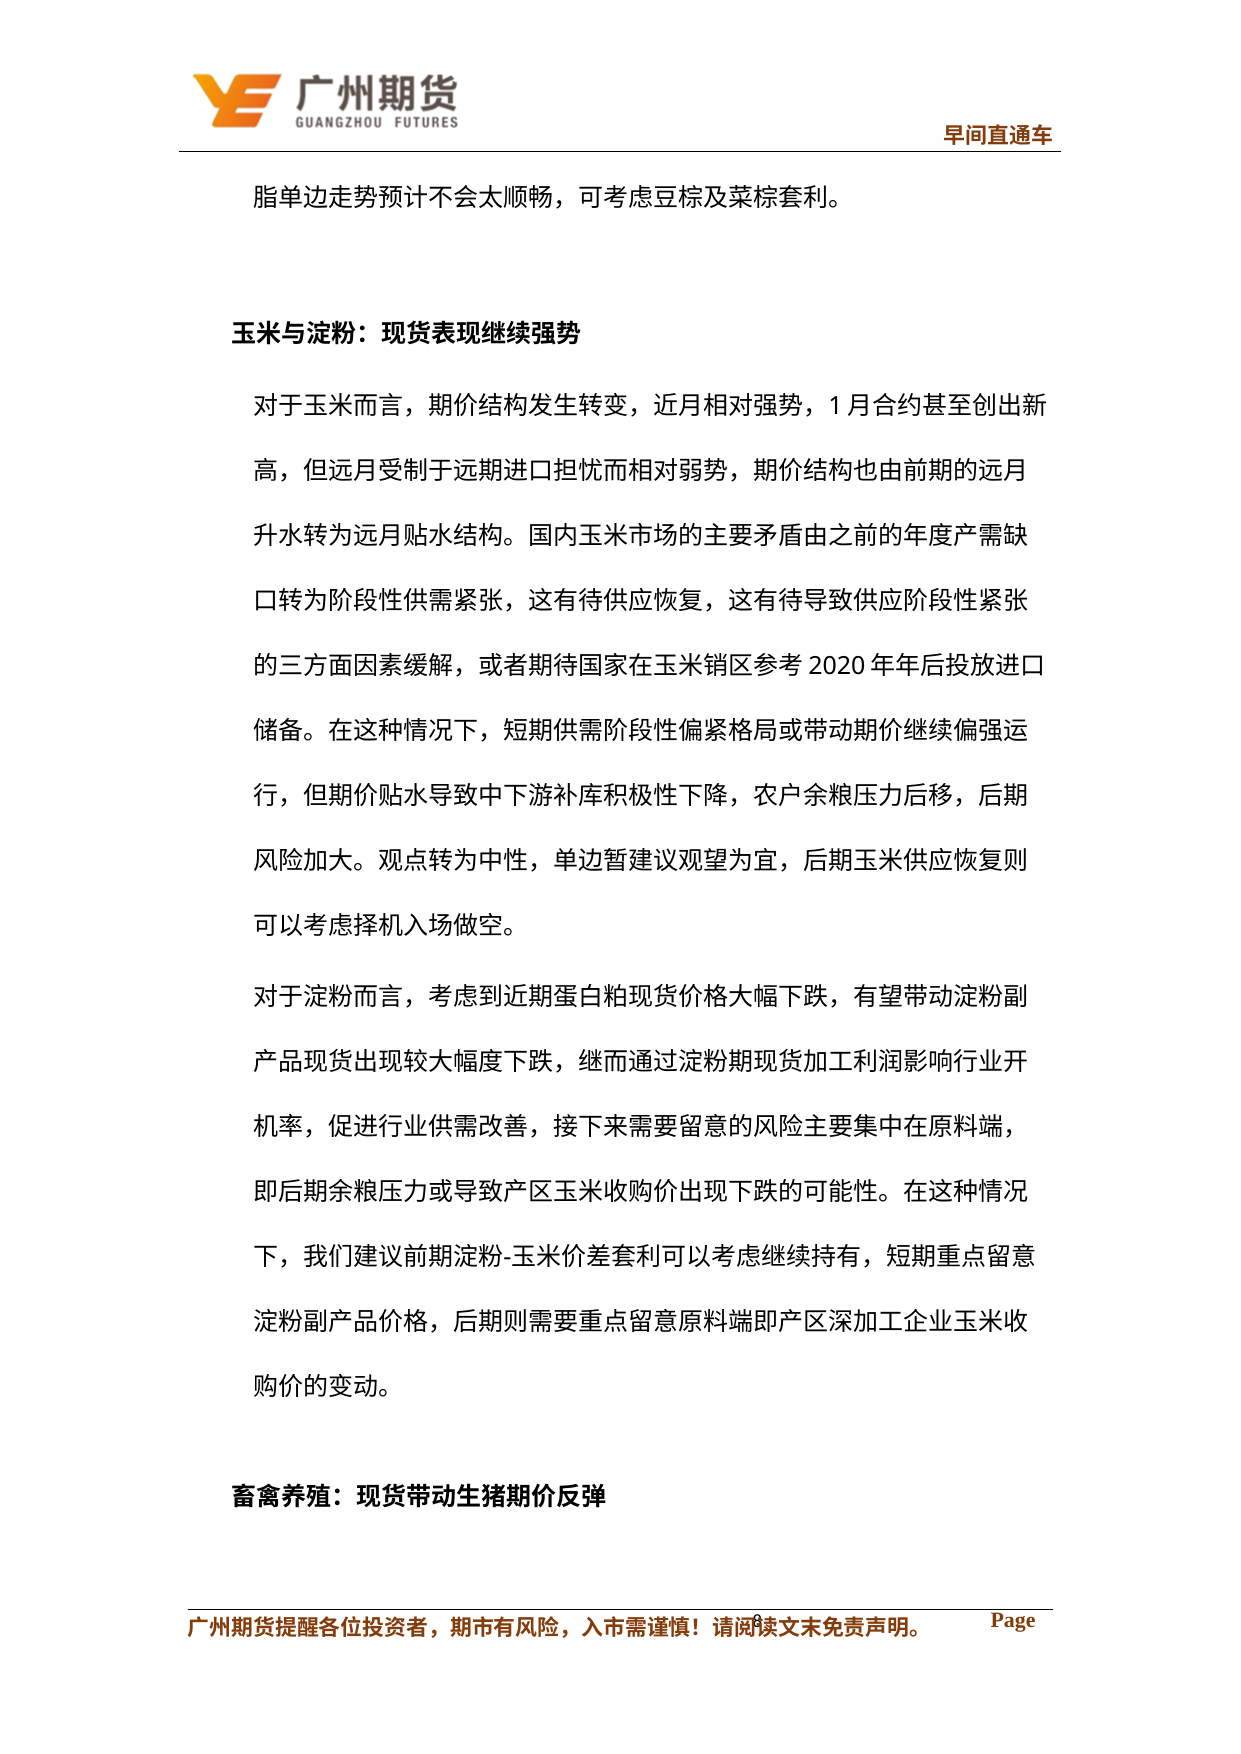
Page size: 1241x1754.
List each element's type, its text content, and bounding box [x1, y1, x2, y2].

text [253, 163, 1053, 228]
text 畜禽养殖：现货带动生猪期价反弹 [231, 1462, 1053, 1527]
picture [187, 61, 479, 139]
text 玉米与淀粉：现货表现继续强势 [231, 299, 1053, 364]
text 对于玉米而言，期价结构发生转变，近月相对强势，1月合约甚至创出新高，但远月受制于远期进口担忧而相对弱势，期价结构也由前期的远月升水转为远月贴水结构。国内玉米市场的主要矛盾由之前的年度产需缺口转为阶段性供需紧张，这有待供应恢复，这有待导致供应阶段性紧张的三方面因素缓解，或者期待国家在玉米销区参考2020年年后投放进口储备。在这种情况下，短期供需阶段性偏紧格局或带动期价继续偏强运行，但期价贴水导致中下游补库积极性下降，农户余粮压力后移，后期风险加大。观点转为中性，单边暂建议观望为宜，后期玉米供应恢复则可以考虑择机入场做空。 [253, 371, 1053, 956]
text 对于淀粉而言，考虑到近期蛋白粕现货价格大幅下跌，有望带动淀粉副产品现货出现较大幅度下跌，继而通过淀粉期现货加工利润影响行业开机率，促进行业供需改善，接下来需要留意的风险主要集中在原料端，即后期余粮压力或导致产区玉米收购价出现下跌的可能性。在这种情况下，我们建议前期淀粉-玉米价差套利可以考虑继续持有，短期重点留意淀粉副产品价格，后期则需要重点留意原料端即产区深加工企业玉米收购价的变动。 [253, 962, 1053, 1417]
